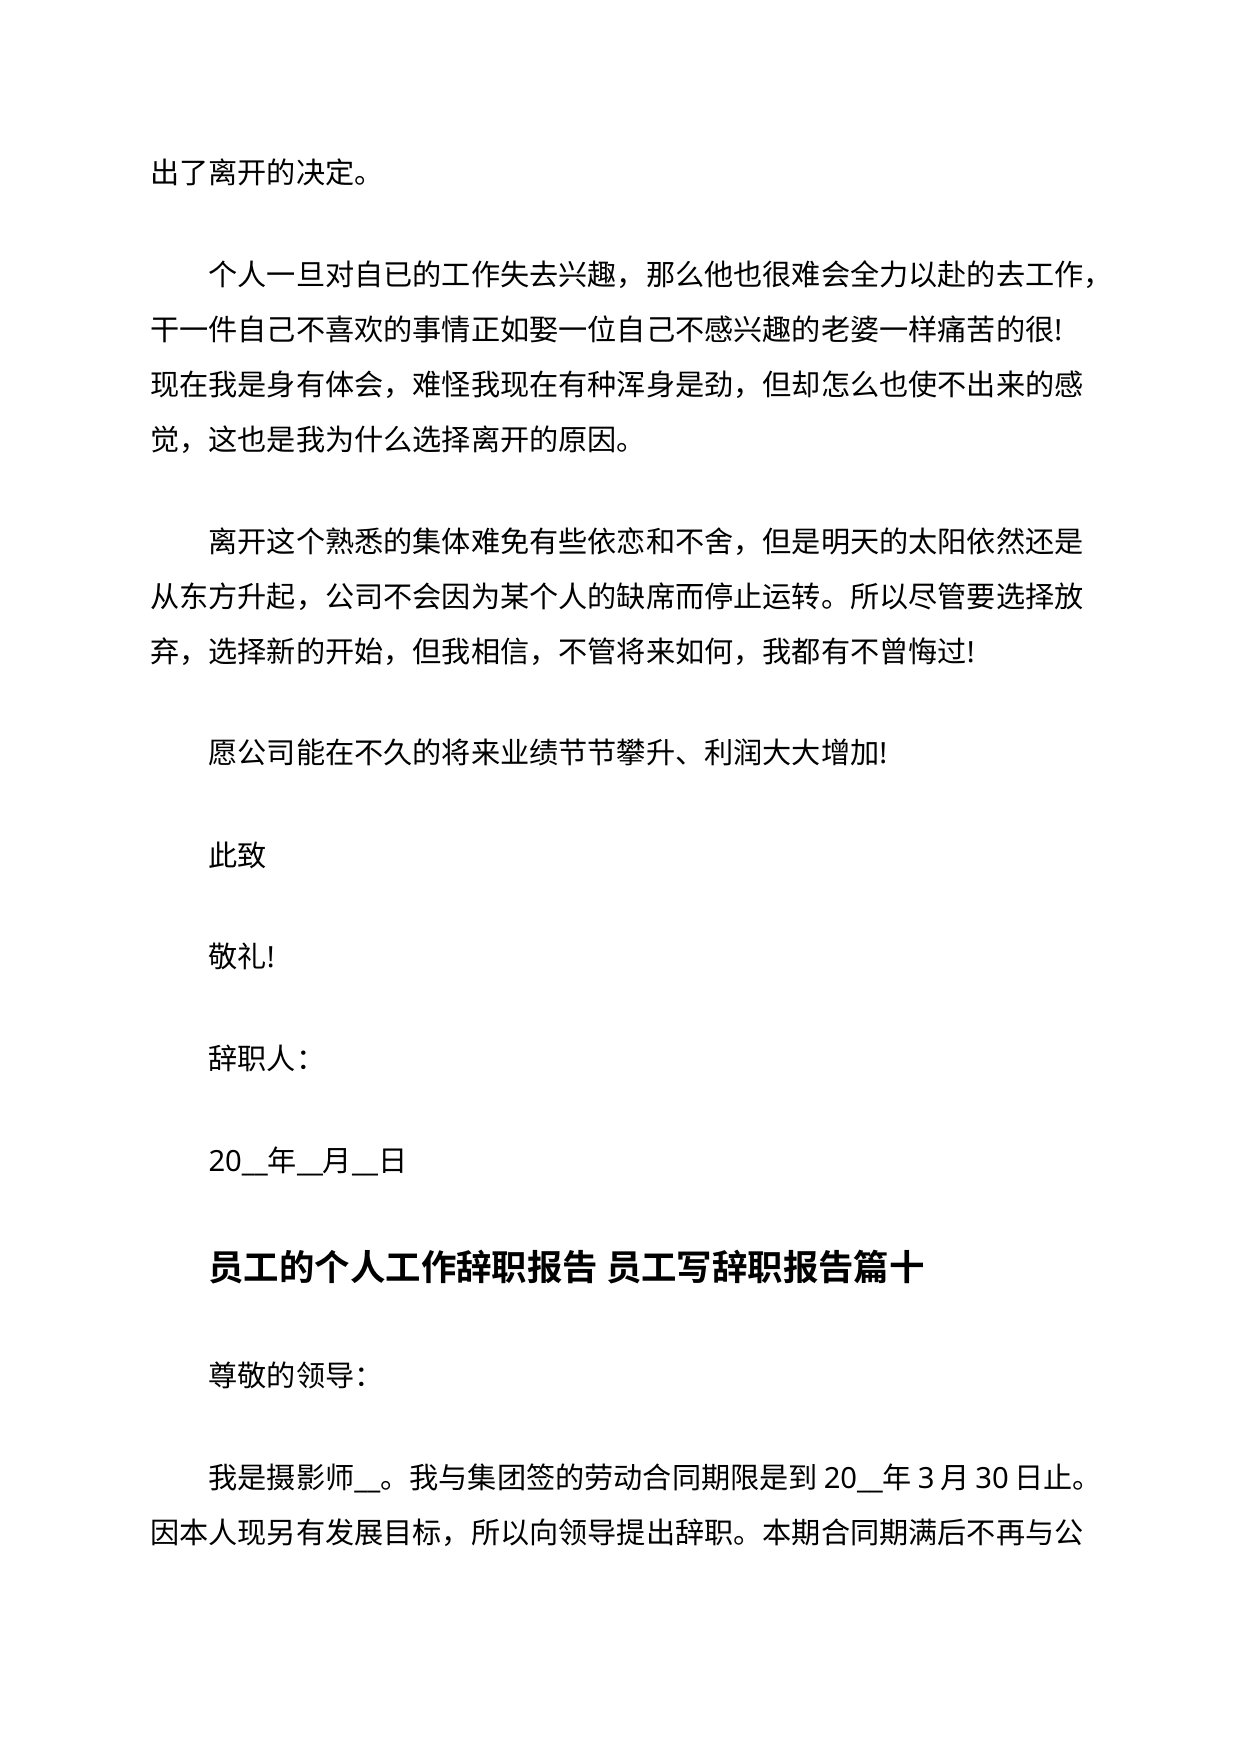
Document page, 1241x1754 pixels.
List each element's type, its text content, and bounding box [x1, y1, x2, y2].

text 此致 [150, 832, 1090, 874]
text 辞职人： [150, 1036, 1090, 1078]
text 离开这个熟悉的集体难免有些依恋和不舍，但是明天的太阳依然还是从东方升起，公司不会因为某个人的缺席而停止运转。所以尽管要选择放弃，选择新的开始，但我相信，不管将来如何，我都有不曾悔过! [150, 518, 1090, 671]
text 敬礼! [150, 934, 1090, 976]
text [150, 150, 1090, 192]
text 20__年__月__日 [150, 1138, 1090, 1180]
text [150, 1455, 1090, 1552]
text 员工的个人工作辞职报告 员工写辞职报告篇十 [150, 1239, 1090, 1291]
text 个人一旦对自已的工作失去兴趣，那么他也很难会全力以赴的去工作，干一件自己不喜欢的事情正如娶一位自己不感兴趣的老婆一样痛苦的很!现在我是身有体会，难怪我现在有种浑身是劲，但却怎么也使不出来的感觉，这也是我为什么选择离开的原因。 [150, 252, 1090, 459]
text 尊敬的领导： [150, 1353, 1090, 1395]
text 愿公司能在不久的将来业绩节节攀升、利润大大增加! [150, 730, 1090, 772]
